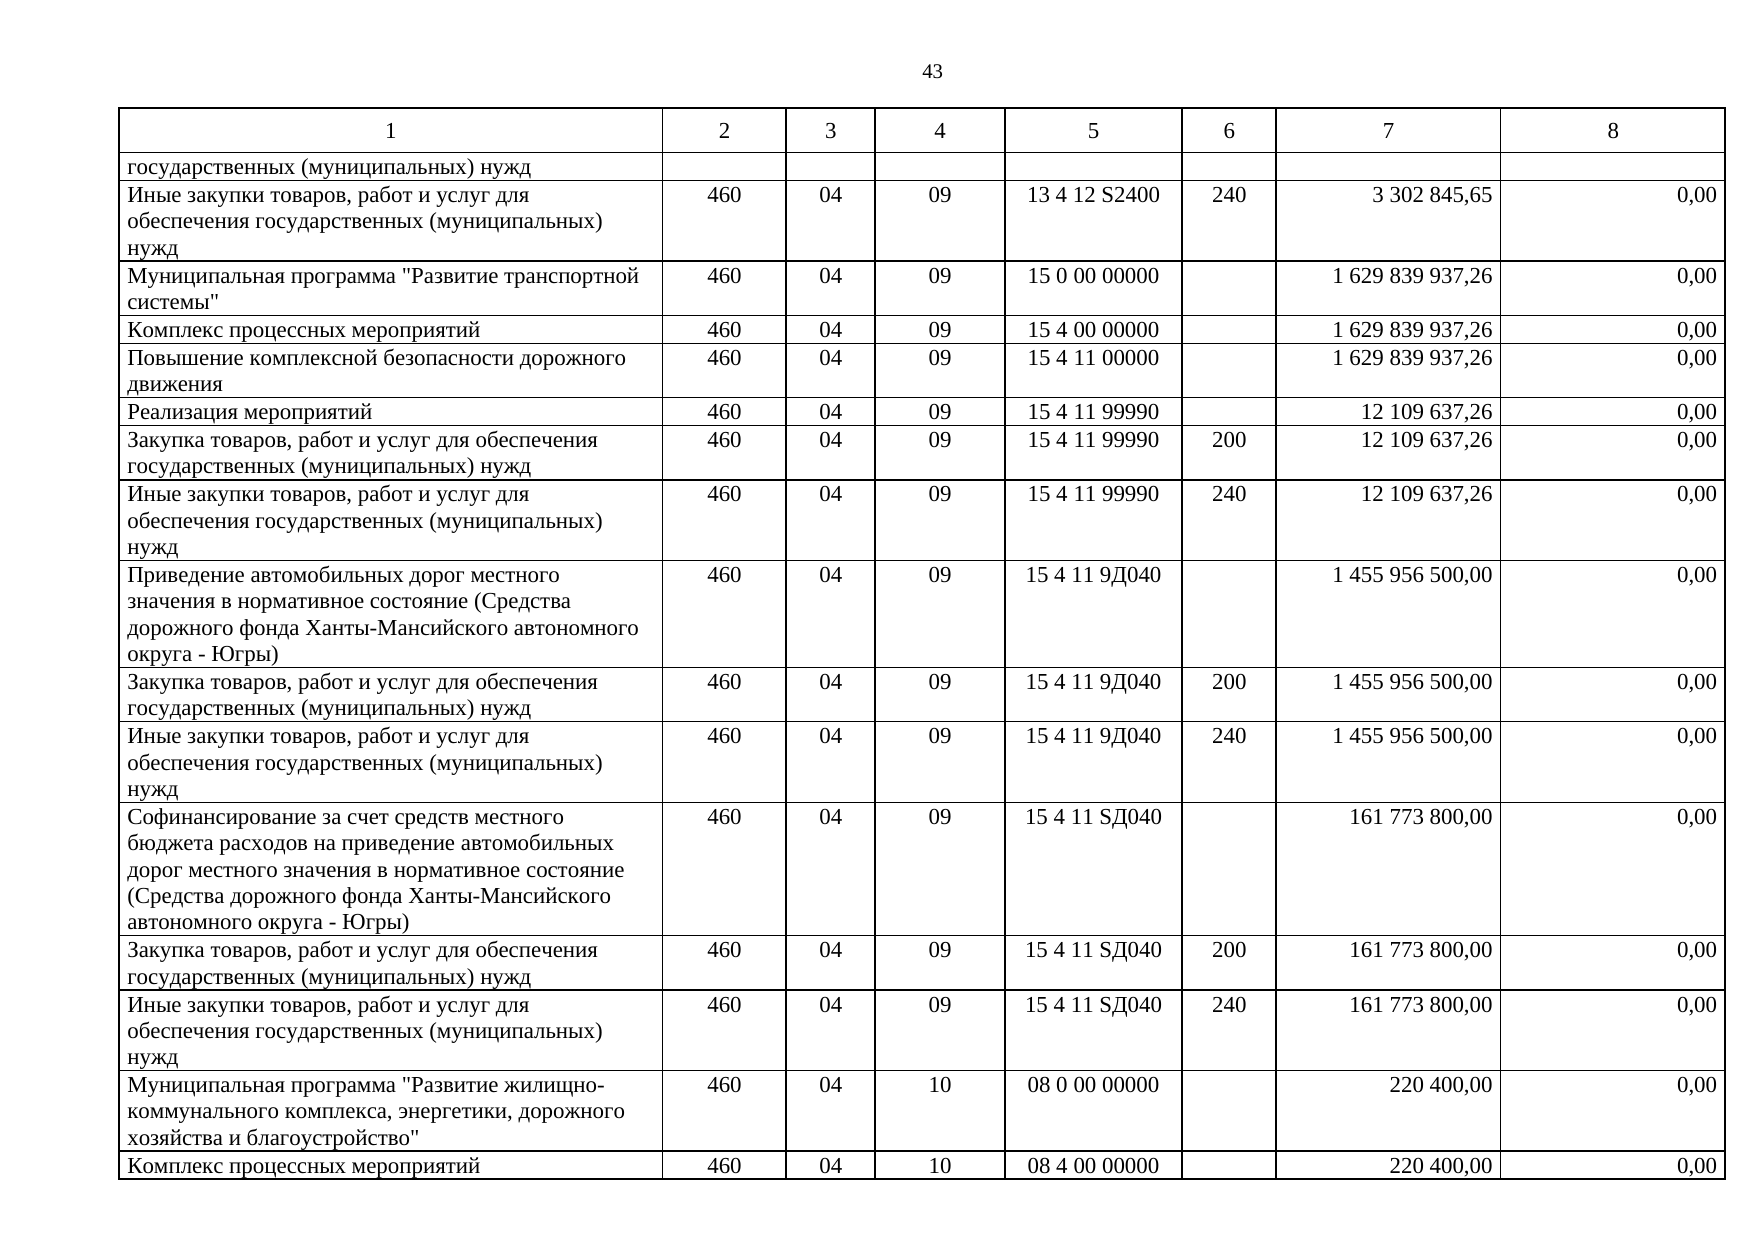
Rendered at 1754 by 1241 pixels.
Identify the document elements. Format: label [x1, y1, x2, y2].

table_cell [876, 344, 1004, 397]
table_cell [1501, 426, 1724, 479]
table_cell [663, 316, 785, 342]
table_header [1277, 109, 1500, 152]
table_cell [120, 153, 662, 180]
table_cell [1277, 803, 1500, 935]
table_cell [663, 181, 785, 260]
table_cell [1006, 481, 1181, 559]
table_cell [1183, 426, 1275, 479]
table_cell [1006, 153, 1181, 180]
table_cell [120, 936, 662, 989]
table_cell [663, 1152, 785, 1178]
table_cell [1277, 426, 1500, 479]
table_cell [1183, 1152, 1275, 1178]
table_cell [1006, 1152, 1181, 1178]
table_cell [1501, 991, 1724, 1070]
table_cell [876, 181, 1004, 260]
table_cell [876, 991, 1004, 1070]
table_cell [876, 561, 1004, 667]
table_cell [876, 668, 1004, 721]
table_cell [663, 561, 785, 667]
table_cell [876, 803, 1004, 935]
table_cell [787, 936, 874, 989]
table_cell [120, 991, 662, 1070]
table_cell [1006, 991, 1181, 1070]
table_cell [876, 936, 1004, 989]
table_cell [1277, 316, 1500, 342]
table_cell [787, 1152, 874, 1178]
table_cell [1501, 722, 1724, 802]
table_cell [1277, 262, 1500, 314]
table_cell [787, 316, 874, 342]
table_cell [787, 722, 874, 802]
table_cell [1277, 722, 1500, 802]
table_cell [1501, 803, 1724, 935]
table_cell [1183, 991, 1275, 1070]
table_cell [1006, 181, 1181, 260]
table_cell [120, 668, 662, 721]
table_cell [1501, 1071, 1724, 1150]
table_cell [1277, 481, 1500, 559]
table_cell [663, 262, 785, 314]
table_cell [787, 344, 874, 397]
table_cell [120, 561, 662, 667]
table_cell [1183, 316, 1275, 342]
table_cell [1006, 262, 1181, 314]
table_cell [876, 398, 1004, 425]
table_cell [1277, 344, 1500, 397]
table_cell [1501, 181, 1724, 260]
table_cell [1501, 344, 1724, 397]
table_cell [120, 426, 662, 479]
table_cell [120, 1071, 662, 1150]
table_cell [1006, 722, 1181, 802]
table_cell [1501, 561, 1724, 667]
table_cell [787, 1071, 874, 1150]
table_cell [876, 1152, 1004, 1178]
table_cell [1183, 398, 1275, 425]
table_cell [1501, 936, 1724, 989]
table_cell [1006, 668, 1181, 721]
table_header [1183, 109, 1275, 152]
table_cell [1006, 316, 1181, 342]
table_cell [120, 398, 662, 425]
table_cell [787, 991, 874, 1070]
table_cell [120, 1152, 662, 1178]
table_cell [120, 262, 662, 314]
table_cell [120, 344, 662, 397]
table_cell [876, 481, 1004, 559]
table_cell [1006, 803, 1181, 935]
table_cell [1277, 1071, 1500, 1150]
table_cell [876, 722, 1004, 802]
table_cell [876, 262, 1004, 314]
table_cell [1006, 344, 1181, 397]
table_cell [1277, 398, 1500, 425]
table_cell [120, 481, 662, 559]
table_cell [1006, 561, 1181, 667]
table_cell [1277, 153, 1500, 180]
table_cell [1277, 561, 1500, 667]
table_header [663, 109, 785, 152]
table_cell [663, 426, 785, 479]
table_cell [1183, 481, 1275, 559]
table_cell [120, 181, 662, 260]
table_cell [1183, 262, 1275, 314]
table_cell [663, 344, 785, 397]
table_header [787, 109, 874, 152]
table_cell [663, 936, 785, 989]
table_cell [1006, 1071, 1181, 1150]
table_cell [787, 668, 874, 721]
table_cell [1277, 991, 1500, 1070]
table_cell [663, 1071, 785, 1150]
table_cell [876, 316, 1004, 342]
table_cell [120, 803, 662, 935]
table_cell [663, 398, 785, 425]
table_header [1501, 109, 1724, 152]
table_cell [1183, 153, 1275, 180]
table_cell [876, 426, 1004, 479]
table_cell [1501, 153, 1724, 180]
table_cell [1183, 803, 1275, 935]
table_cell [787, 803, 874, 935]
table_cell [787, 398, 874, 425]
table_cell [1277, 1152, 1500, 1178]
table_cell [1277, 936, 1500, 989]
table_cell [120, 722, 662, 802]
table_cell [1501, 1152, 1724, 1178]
table_header [120, 109, 662, 152]
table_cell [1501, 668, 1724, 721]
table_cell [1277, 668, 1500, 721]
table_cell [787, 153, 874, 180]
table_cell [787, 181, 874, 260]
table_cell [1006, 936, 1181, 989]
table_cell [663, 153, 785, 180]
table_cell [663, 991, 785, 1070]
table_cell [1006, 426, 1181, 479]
table_header [876, 109, 1004, 152]
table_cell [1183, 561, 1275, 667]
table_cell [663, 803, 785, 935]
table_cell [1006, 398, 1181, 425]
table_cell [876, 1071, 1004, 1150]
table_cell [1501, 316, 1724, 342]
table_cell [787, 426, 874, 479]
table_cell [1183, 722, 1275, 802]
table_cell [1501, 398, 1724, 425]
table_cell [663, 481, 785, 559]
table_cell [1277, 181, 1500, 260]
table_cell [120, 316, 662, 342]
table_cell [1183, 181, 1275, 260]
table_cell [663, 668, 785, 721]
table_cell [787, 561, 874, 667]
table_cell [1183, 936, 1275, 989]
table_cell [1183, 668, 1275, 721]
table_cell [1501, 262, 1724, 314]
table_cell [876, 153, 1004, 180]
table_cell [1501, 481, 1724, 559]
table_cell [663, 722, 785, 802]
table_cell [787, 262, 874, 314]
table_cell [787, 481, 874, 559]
table_header [1006, 109, 1181, 152]
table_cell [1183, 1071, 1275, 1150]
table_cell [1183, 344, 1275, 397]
